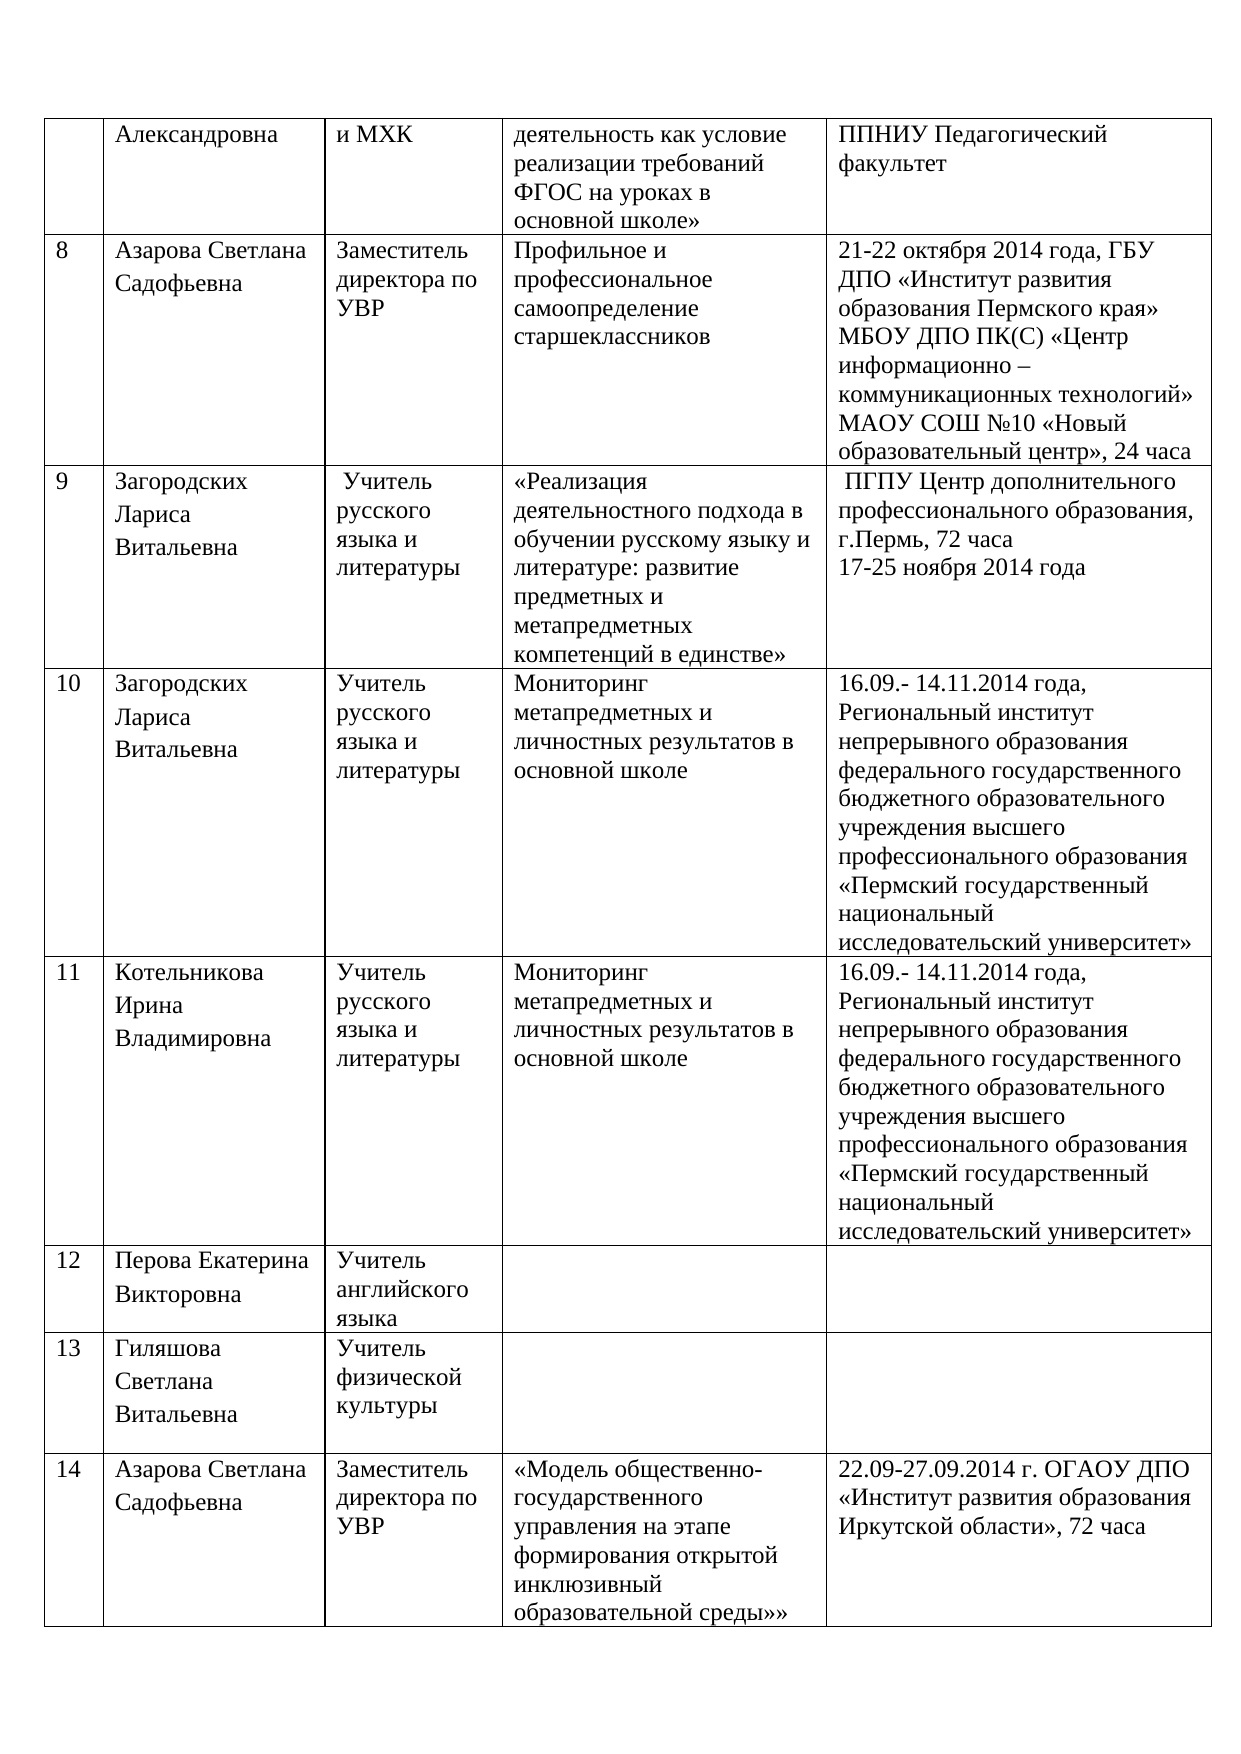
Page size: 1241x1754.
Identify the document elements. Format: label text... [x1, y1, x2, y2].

table_cell [827, 1246, 1211, 1332]
table_cell Профильное и профессиональное самоопределение старшеклассников [503, 235, 826, 465]
table_cell Учитель английского языка [326, 1246, 502, 1332]
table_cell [503, 1454, 826, 1626]
table_cell 12 [45, 1246, 103, 1332]
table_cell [104, 1454, 324, 1626]
table_cell Учитель физической культуры [326, 1333, 502, 1453]
table_cell Котельникова Ирина Владимировна [104, 957, 324, 1244]
table_cell Мониторинг метапредметных и личностных результатов в основной школе [503, 669, 826, 956]
table_cell 16.09.- 14.11.2014 года, Региональный институт непрерывного образования федерального государственного бюджетного образовательного учреждения высшего профессионального образования «Пермский государственный национальный исследовательский университет» [827, 669, 1211, 956]
table_cell Учитель русского языка и литературы [326, 957, 502, 1244]
table_cell Учитель русского языка и литературы [326, 466, 502, 667]
table_cell ПГПУ Центр дополнительного профессионального образования, г.Пермь, 72 часа 17-25 ноября 2014 года [827, 466, 1211, 667]
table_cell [326, 1454, 502, 1626]
table_cell 9 [45, 466, 103, 667]
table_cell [827, 119, 1211, 234]
table_cell 8 [45, 235, 103, 465]
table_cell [104, 119, 324, 234]
table_cell Гиляшова Светлана Витальевна [104, 1333, 324, 1453]
table_cell [503, 1333, 826, 1453]
table_cell Учитель ИЗО и МХК [326, 119, 502, 234]
table_cell 16.09.- 14.11.2014 года, Региональный институт непрерывного образования федерального государственного бюджетного образовательного учреждения высшего профессионального образования «Пермский государственный национальный исследовательский университет» [827, 957, 1211, 1244]
table_cell 10 [45, 669, 103, 956]
table_cell Азарова Светлана Садофьевна [104, 235, 324, 465]
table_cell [827, 1454, 1211, 1626]
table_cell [503, 119, 826, 234]
table_cell [827, 1333, 1211, 1453]
table_cell Загородских Лариса Витальевна [104, 669, 324, 956]
table_cell Перова Екатерина Викторовна [104, 1246, 324, 1332]
table_cell «Реализация деятельностного подхода в обучении русскому языку и литературе: развитие предметных и метапредметных компетенций в единстве» [503, 466, 826, 667]
table_cell 7 [45, 119, 103, 234]
table_cell [503, 1246, 826, 1332]
table_cell 21-22 октября 2014 года, ГБУ ДПО «Институт развития образования Пермского края» МБОУ ДПО ПК(С) «Центр информационно – коммуникационных технологий» МАОУ СОШ №10 «Новый образовательный центр», 24 часа [827, 235, 1211, 465]
table_cell Заместитель директора по УВР [326, 235, 502, 465]
table_cell 14 [45, 1454, 103, 1626]
table_cell 11 [45, 957, 103, 1244]
table_cell Учитель русского языка и литературы [326, 669, 502, 956]
table_cell Мониторинг метапредметных и личностных результатов в основной школе [503, 957, 826, 1244]
table_cell 13 [45, 1333, 103, 1453]
table_cell Загородских Лариса Витальевна [104, 466, 324, 667]
